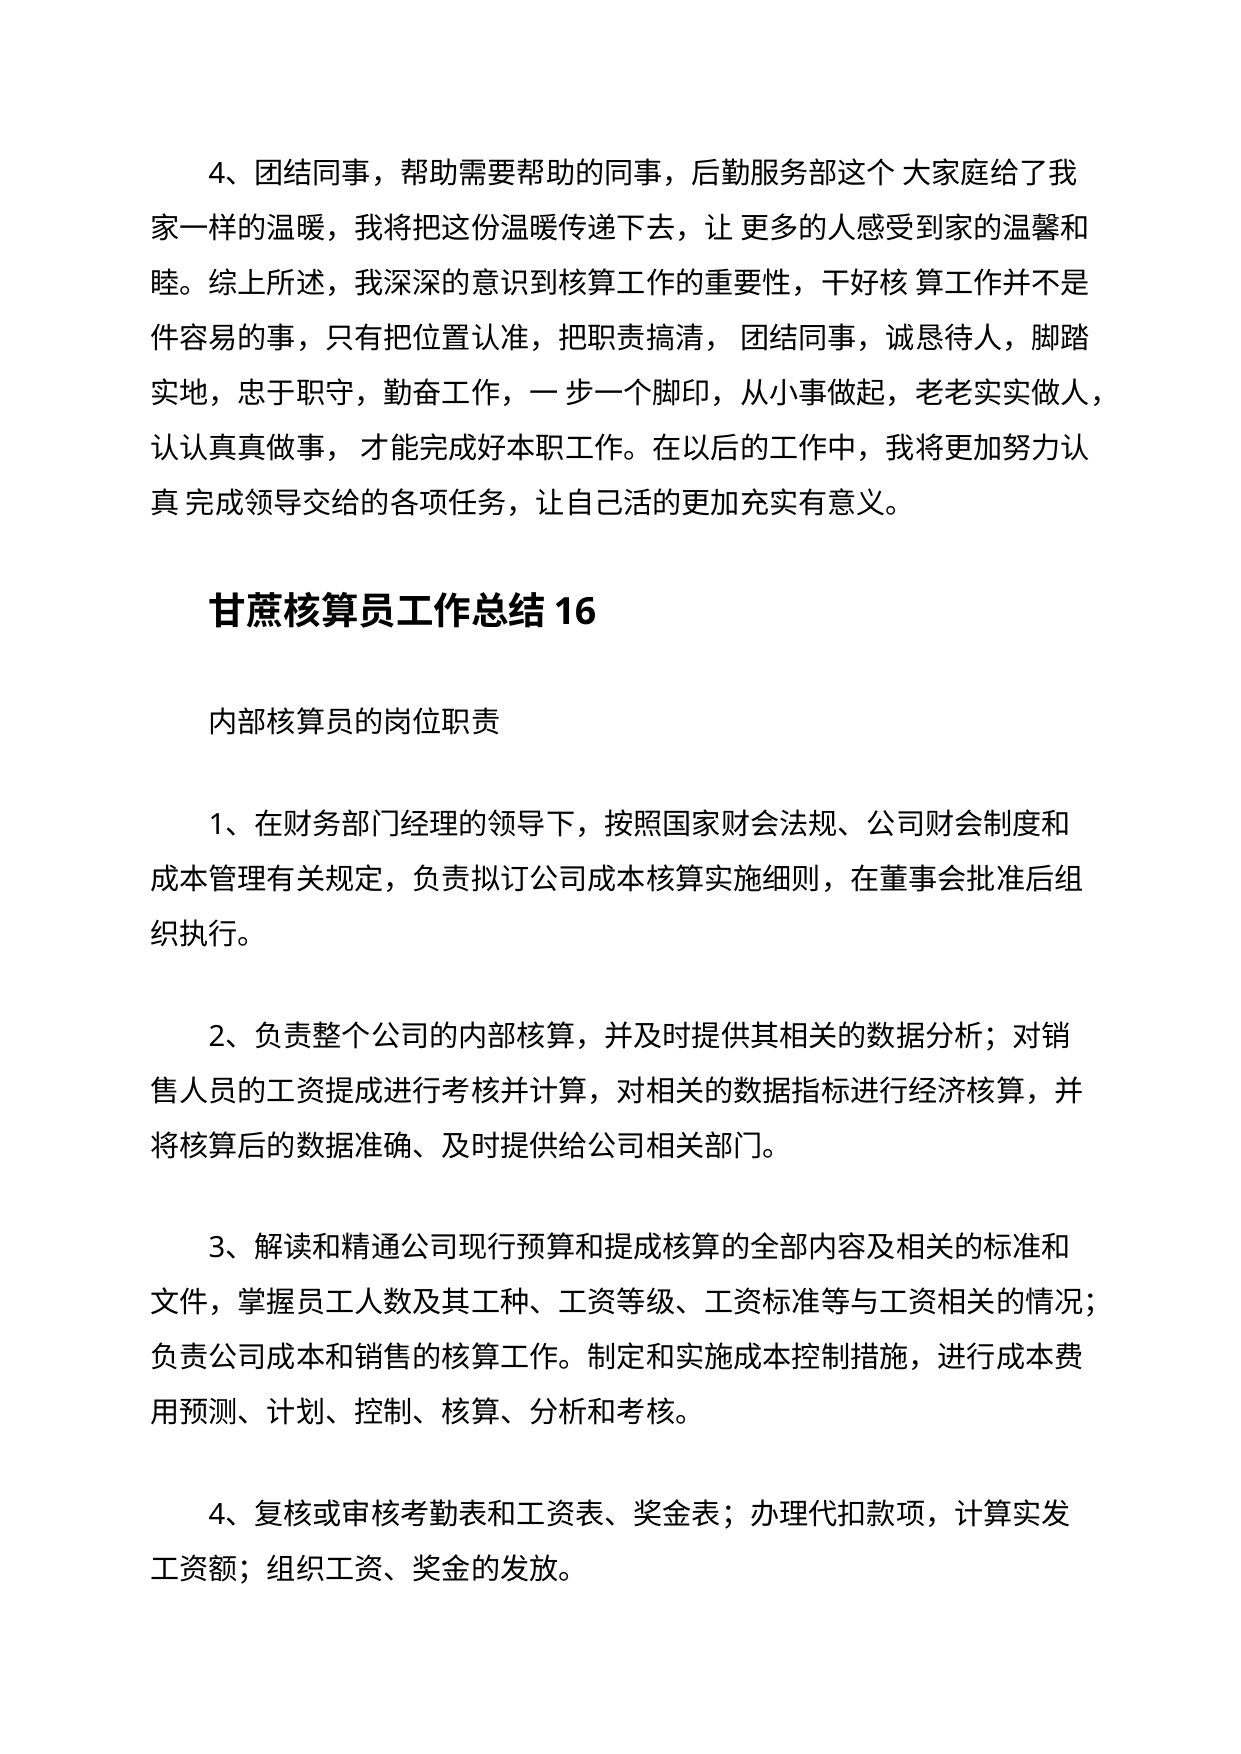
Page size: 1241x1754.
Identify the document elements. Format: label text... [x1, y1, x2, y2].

text 2、负责整个公司的内部核算，并及时提供其相关的数据分析；对销售人员的工资提成进行考核并计算，对相关的数据指标进行经济核算，并将核算后的数据准确、及时提供给公司相关部门。 [150, 1012, 1090, 1164]
text 内部核算员的岗位职责 [150, 699, 1090, 741]
text 3、解读和精通公司现行预算和提成核算的全部内容及相关的标准和文件，掌握员工人数及其工种、工资等级、工资标准等与工资相关的情况；负责公司成本和销售的核算工作。制定和实施成本控制措施，进行成本费用预测、计划、控制、核算、分析和考核。 [150, 1224, 1090, 1431]
text 甘蔗核算员工作总结16 [150, 581, 1090, 636]
text 4、复核或审核考勤表和工资表、奖金表；办理代扣款项，计算实发工资额；组织工资、奖金的发放。 [150, 1491, 1090, 1588]
text 4、团结同事，帮助需要帮助的同事，后勤服务部这个 大家庭给了我家一样的温暖，我将把这份温暖传递下去，让 更多的人感受到家的温馨和睦。综上所述，我深深的意识到核算工作的重要性，干好核 算工作并不是件容易的事，只有把位置认准，把职责搞清， 团结同事，诚恳待人，脚踏实地，忠于职守，勤奋工作，一 步一个脚印，从小事做起，老老实实做人，认认真真做事， 才能完成好本职工作。在以后的工作中，我将更加努力认真 完成领导交给的各项任务，让自己活的更加充实有意义。 [150, 150, 1090, 522]
text 1、在财务部门经理的领导下，按照国家财会法规、公司财会制度和成本管理有关规定，负责拟订公司成本核算实施细则，在董事会批准后组织执行。 [150, 801, 1090, 953]
